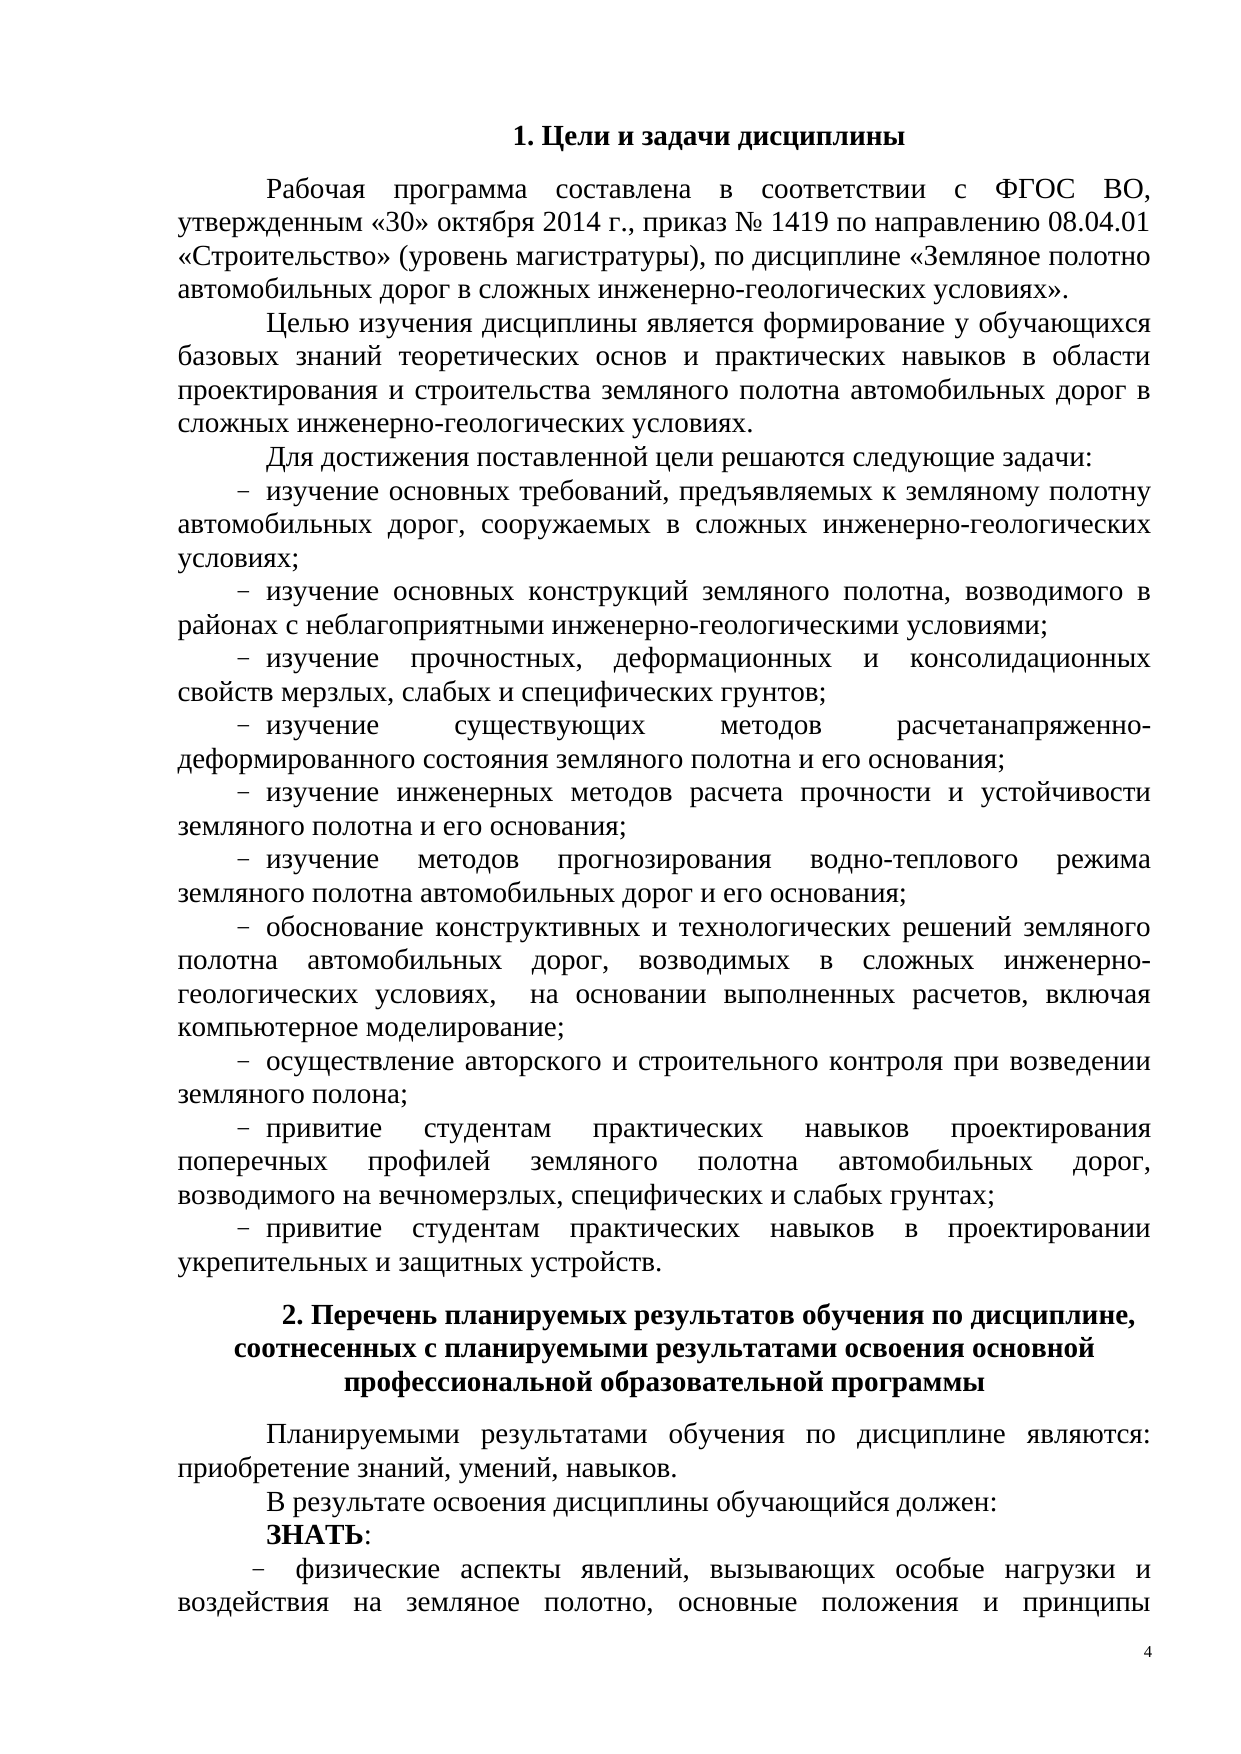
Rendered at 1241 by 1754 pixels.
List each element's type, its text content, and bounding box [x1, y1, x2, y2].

text Рабочая программа составлена в соответствии с ФГОС ВО, утвержденным «30» октября ., приказ № 1419 по направлению 08.04.01 «Строительство» (уровень магистратуры), по дисциплине «Земляное полотно автомобильных дорог в сложных инженерно-геологических условиях». [177, 171, 1152, 305]
list изучение инженерных методов расчета прочности и устойчивости земляного полотна и его основания; [177, 774, 1152, 842]
text 1. Цели и задачи дисциплины [177, 118, 1152, 152]
text 2. Перечень планируемых результатов обучения по дисциплине, соотнесенных с планируемыми результатами освоения основной профессиональной образовательной программы [177, 1297, 1152, 1397]
list обоснование конструктивных и технологических решений земляного полотна автомобильных дорог, возводимых в сложных инженерно-геологических условиях, на основании выполненных расчетов, включая компьютерное моделирование; [177, 909, 1152, 1043]
list осуществление авторского и строительного контроля при возведении земляного полона; [177, 1043, 1152, 1110]
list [177, 1551, 1152, 1618]
text Целью изучения дисциплины является формирование у обучающихся базовых знаний теоретических основ и практических навыков в области проектирования и строительства земляного полотна автомобильных дорог в сложных инженерно-геологических условиях. [177, 305, 1152, 439]
list изучение методов прогнозирования водно-теплового режима земляного полотна автомобильных дорог и его основания; [177, 842, 1152, 909]
list изучение основных конструкций земляного полотна, возводимого в районах с неблагоприятными инженерно-геологическими условиями; [177, 573, 1152, 640]
list изучение основных требований, предъявляемых к земляному полотну автомобильных дорог, сооружаемых в сложных инженерно-геологических условиях; [177, 473, 1152, 573]
text Планируемыми результатами обучения по дисциплине являются: приобретение знаний, умений, навыков. [177, 1417, 1152, 1484]
text В результате освоения дисциплины обучающийся должен: [177, 1484, 1152, 1517]
list изучение прочностных, деформационных и консолидационных свойств мерзлых, слабых и специфических грунтов; [177, 640, 1152, 707]
text Для достижения поставленной цели решаются следующие задачи: [177, 439, 1152, 473]
text ЗНАТЬ: [177, 1517, 1152, 1551]
list привитие студентам практических навыков в проектировании укрепительных и защитных устройств. [177, 1211, 1152, 1278]
list привитие студентам практических навыков проектирования поперечных профилей земляного полотна автомобильных дорог, возводимого на вечномерзлых, специфических и слабых грунтах; [177, 1110, 1152, 1211]
list изучение существующих методов расчетанапряженно-деформированного состояния земляного полотна и его основания; [177, 707, 1152, 774]
